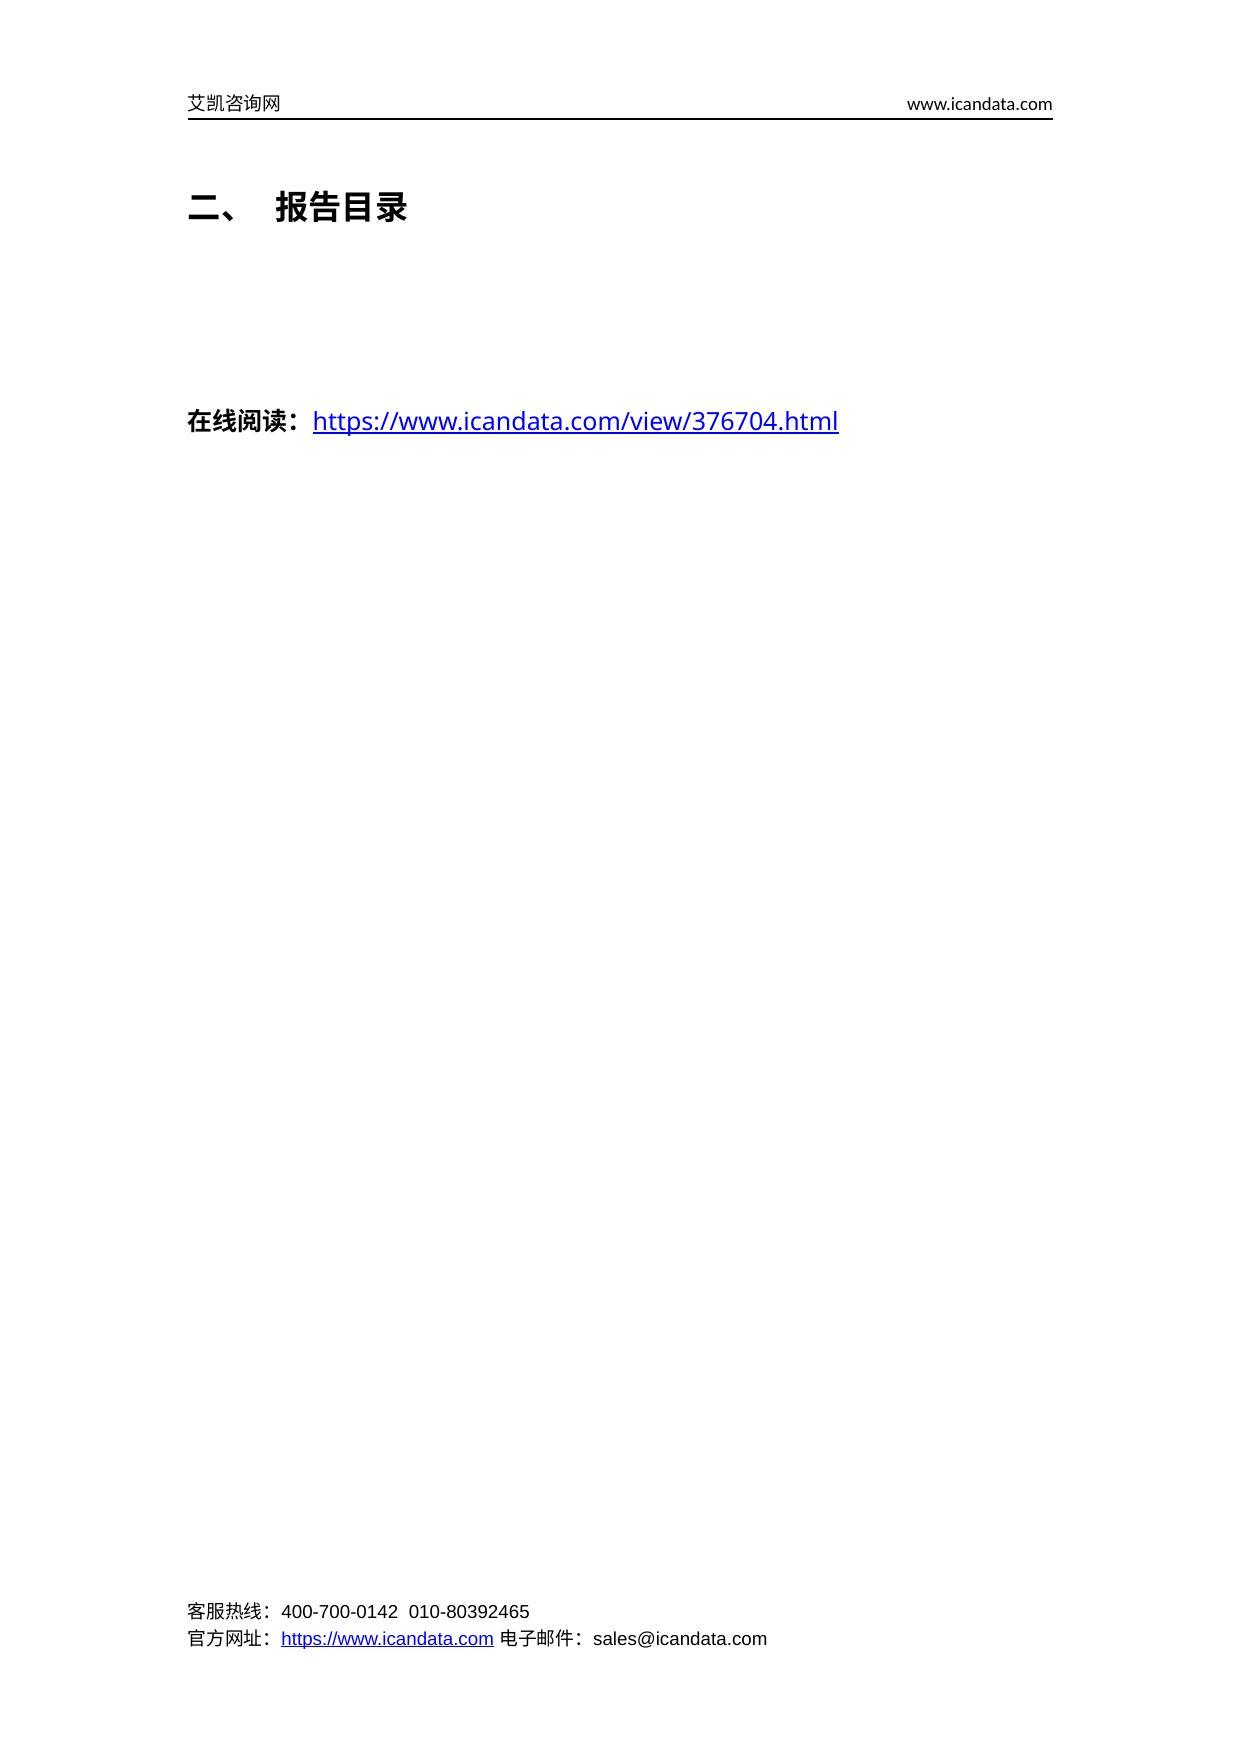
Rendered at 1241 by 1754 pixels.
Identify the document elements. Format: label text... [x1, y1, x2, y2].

subtitle 报告目录 [187, 172, 1053, 237]
text 在线阅读：https://www.icandata.com/view/376704.html [187, 387, 1053, 452]
